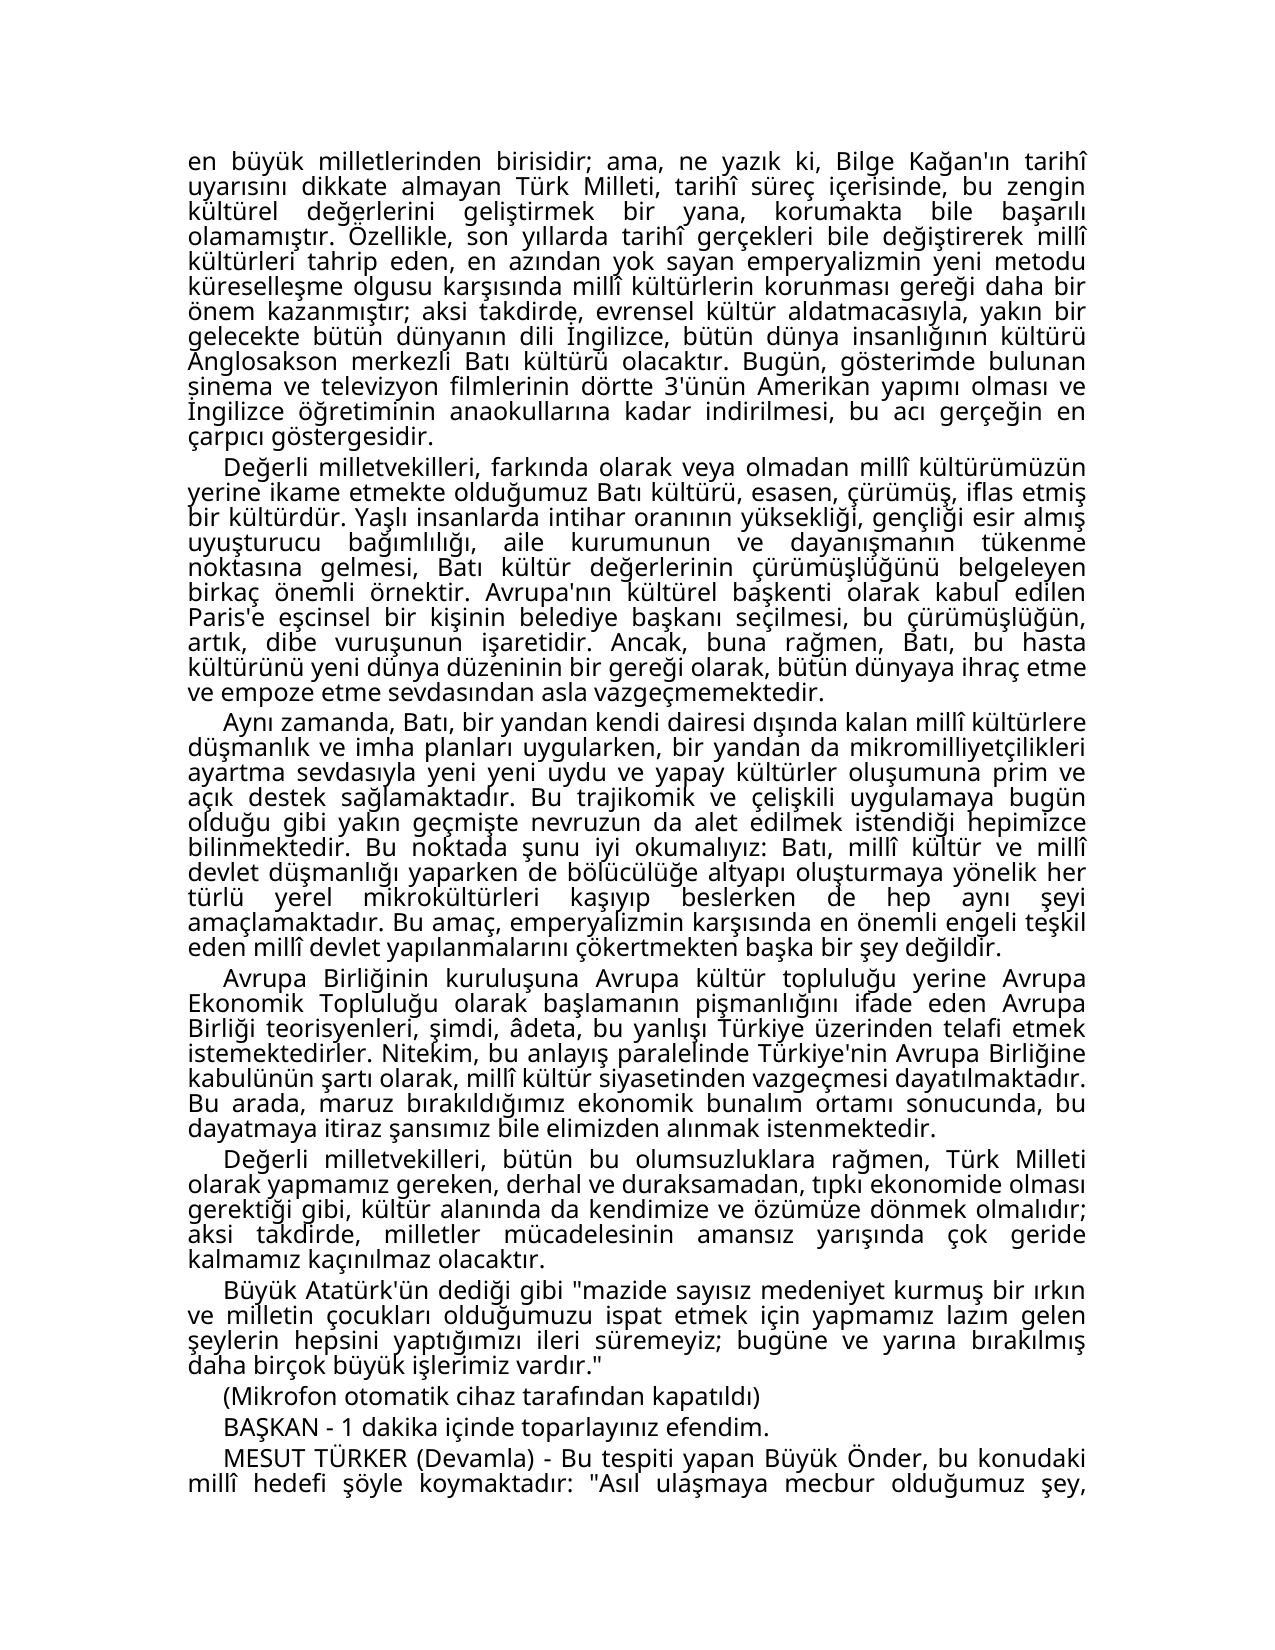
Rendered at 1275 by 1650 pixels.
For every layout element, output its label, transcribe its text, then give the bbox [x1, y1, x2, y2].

text Değerli milletvekilleri, bütün bu olumsuzluklara rağmen, Türk Milleti olarak yapmamız gereken, derhal ve duraksamadan, tıpkı ekonomide olması gerektiği gibi, kültür alanında da kendimize ve özümüze dönmek olmalıdır; aksi takdirde, milletler mücadelesinin amansız yarışında çok geride kalmamız kaçınılmaz olacaktır. [187, 1149, 1087, 1274]
text BAŞKAN - 1 dakika içinde toparlayınız efendim. [187, 1417, 1087, 1442]
text Değerli milletvekilleri, farkında olarak veya olmadan millî kültürümüzün yerine ikame etmekte olduğumuz Batı kültürü, esasen, çürümüş, iflas etmiş bir kültürdür. Yaşlı insanlarda intihar oranının yüksekliği, gençliği esir almış uyuşturucu bağımlılığı, aile kurumunun ve dayanışmanın tükenme noktasına gelmesi, Batı kültür değerlerinin çürümüşlüğünü belgeleyen birkaç önemli örnektir. Avrupa'nın kültürel başkenti olarak kabul edilen Paris'e eşcinsel bir kişinin belediye başkanı seçilmesi, bu çürümüşlüğün, artık, dibe vuruşunun işaretidir. Ancak, buna rağmen, Batı, bu hasta kültürünü yeni dünya düzeninin bir gereği olarak, bütün dünyaya ihraç etme ve empoze etme sevdasından asla vazgeçmemektedir. [187, 456, 1087, 706]
text Aynı zamanda, Batı, bir yandan kendi dairesi dışında kalan millî kültürlere düşmanlık ve imha planları uygularken, bir yandan da mikromilliyetçilikleri ayartma sevdasıyla yeni yeni uydu ve yapay kültürler oluşumuna prim ve açık destek sağlamaktadır. Bu trajikomik ve çelişkili uygulamaya bugün olduğu gibi yakın geçmişte nevruzun da alet edilmek istendiği hepimizce bilinmektedir. Bu noktada şunu iyi okumalıyız: Batı, millî kültür ve millî devlet düşmanlığı yaparken de bölücülüğe altyapı oluşturmaya yönelik her türlü yerel mikrokültürleri kaşıyıp beslerken de hep aynı şeyi amaçlamaktadır. Bu amaç, emperyalizmin karşısında en önemli engeli teşkil eden millî devlet yapılanmalarını çökertmekten başka bir şey değildir. [187, 712, 1087, 962]
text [187, 150, 1087, 450]
text Avrupa Birliğinin kuruluşuna Avrupa kültür topluluğu yerine Avrupa Ekonomik Topluluğu olarak başlamanın pişmanlığını ifade eden Avrupa Birliği teorisyenleri, şimdi, âdeta, bu yanlışı Türkiye üzerinden telafi etmek istemektedirler. Nitekim, bu anlayış paralelinde Türkiye'nin Avrupa Birliğine kabulünün şartı olarak, millî kültür siyasetinden vazgeçmesi dayatılmaktadır. Bu arada, maruz bırakıldığımız ekonomik bunalım ortamı sonucunda, bu dayatmaya itiraz şansımız bile elimizden alınmak istenmektedir. [187, 968, 1087, 1143]
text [187, 1447, 1087, 1497]
text (Mikrofon otomatik cihaz tarafından kapatıldı) [187, 1386, 1087, 1411]
text Büyük Atatürk'ün dediği gibi "mazide sayısız medeniyet kurmuş bir ırkın ve milletin çocukları olduğumuzu ispat etmek için yapmamız lazım gelen şeylerin hepsini yaptığımızı ileri süremeyiz; bugüne ve yarına bırakılmış daha birçok büyük işlerimiz vardır." [187, 1280, 1087, 1380]
